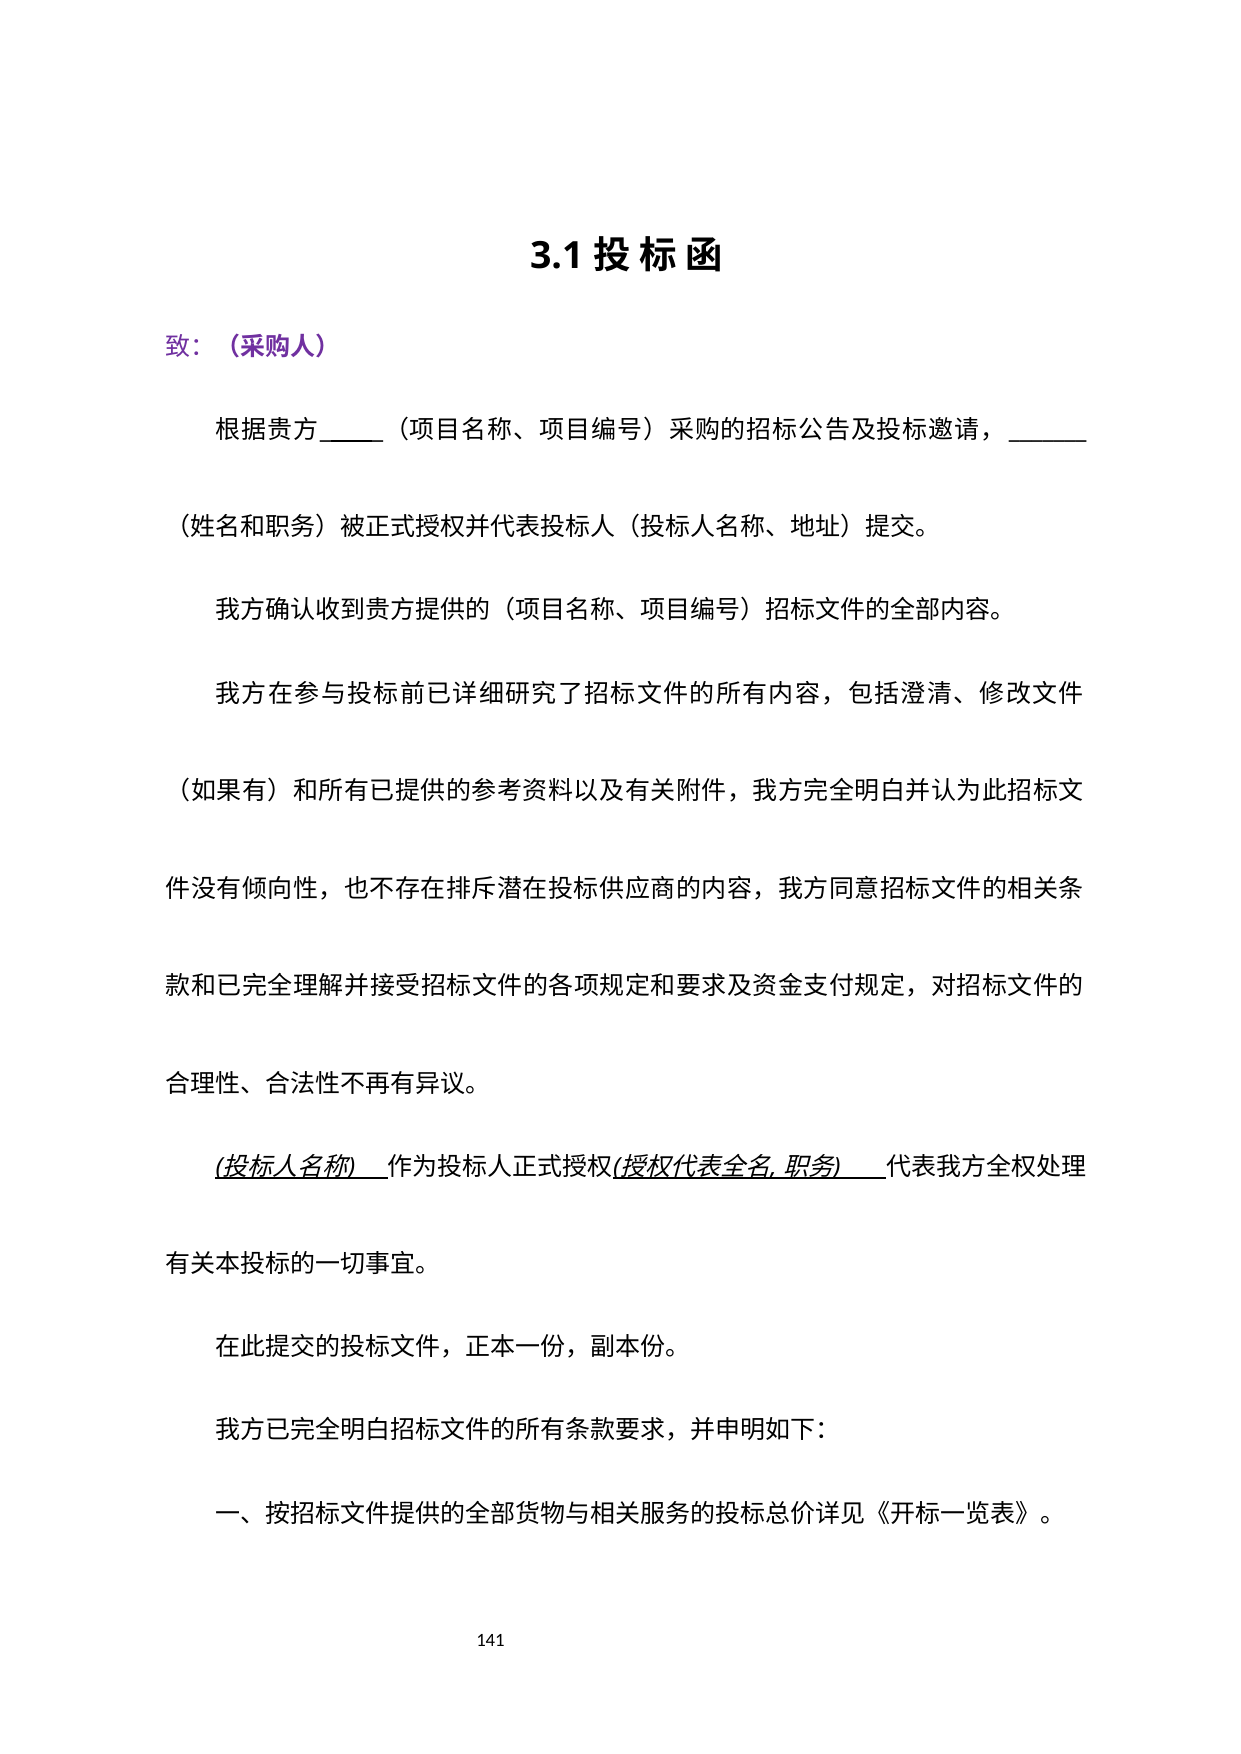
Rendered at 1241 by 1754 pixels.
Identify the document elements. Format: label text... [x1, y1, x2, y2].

text 我方在参与投标前已详细研究了招标文件的所有内容，包括澄清、修改文件（如果有）和所有已提供的参考资料以及有关附件，我方完全明白并认为此招标文件没有倾向性，也不存在排斥潜在投标供应商的内容，我方同意招标文件的相关条款和已完全理解并接受招标文件的各项规定和要求及资金支付规定，对招标文件的合理性、合法性不再有异议。 [165, 659, 1087, 1114]
text 一、按招标文件提供的全部货物与相关服务的投标总价详见《开标一览表》。 [165, 1479, 1087, 1544]
text 3.1 投 标 函 [165, 219, 1087, 284]
text 在此提交的投标文件，正本一份，副本份。 [165, 1312, 1087, 1377]
text 我方已完全明白招标文件的所有条款要求，并申明如下： [165, 1396, 1087, 1461]
text (投标人名称) 作为投标人正式授权(授权代表全名, 职务) 代表我方全权处理有关本投标的一切事宜。 [165, 1132, 1087, 1294]
text 根据贵方__ _（项目名称、项目编号）采购的招标公告及投标邀请，_______（姓名和职务）被正式授权并代表投标人（投标人名称、地址）提交。 [165, 395, 1087, 557]
text 致：（采购人） [165, 312, 1087, 377]
text 我方确认收到贵方提供的（项目名称、项目编号）招标文件的全部内容。 [165, 576, 1087, 641]
